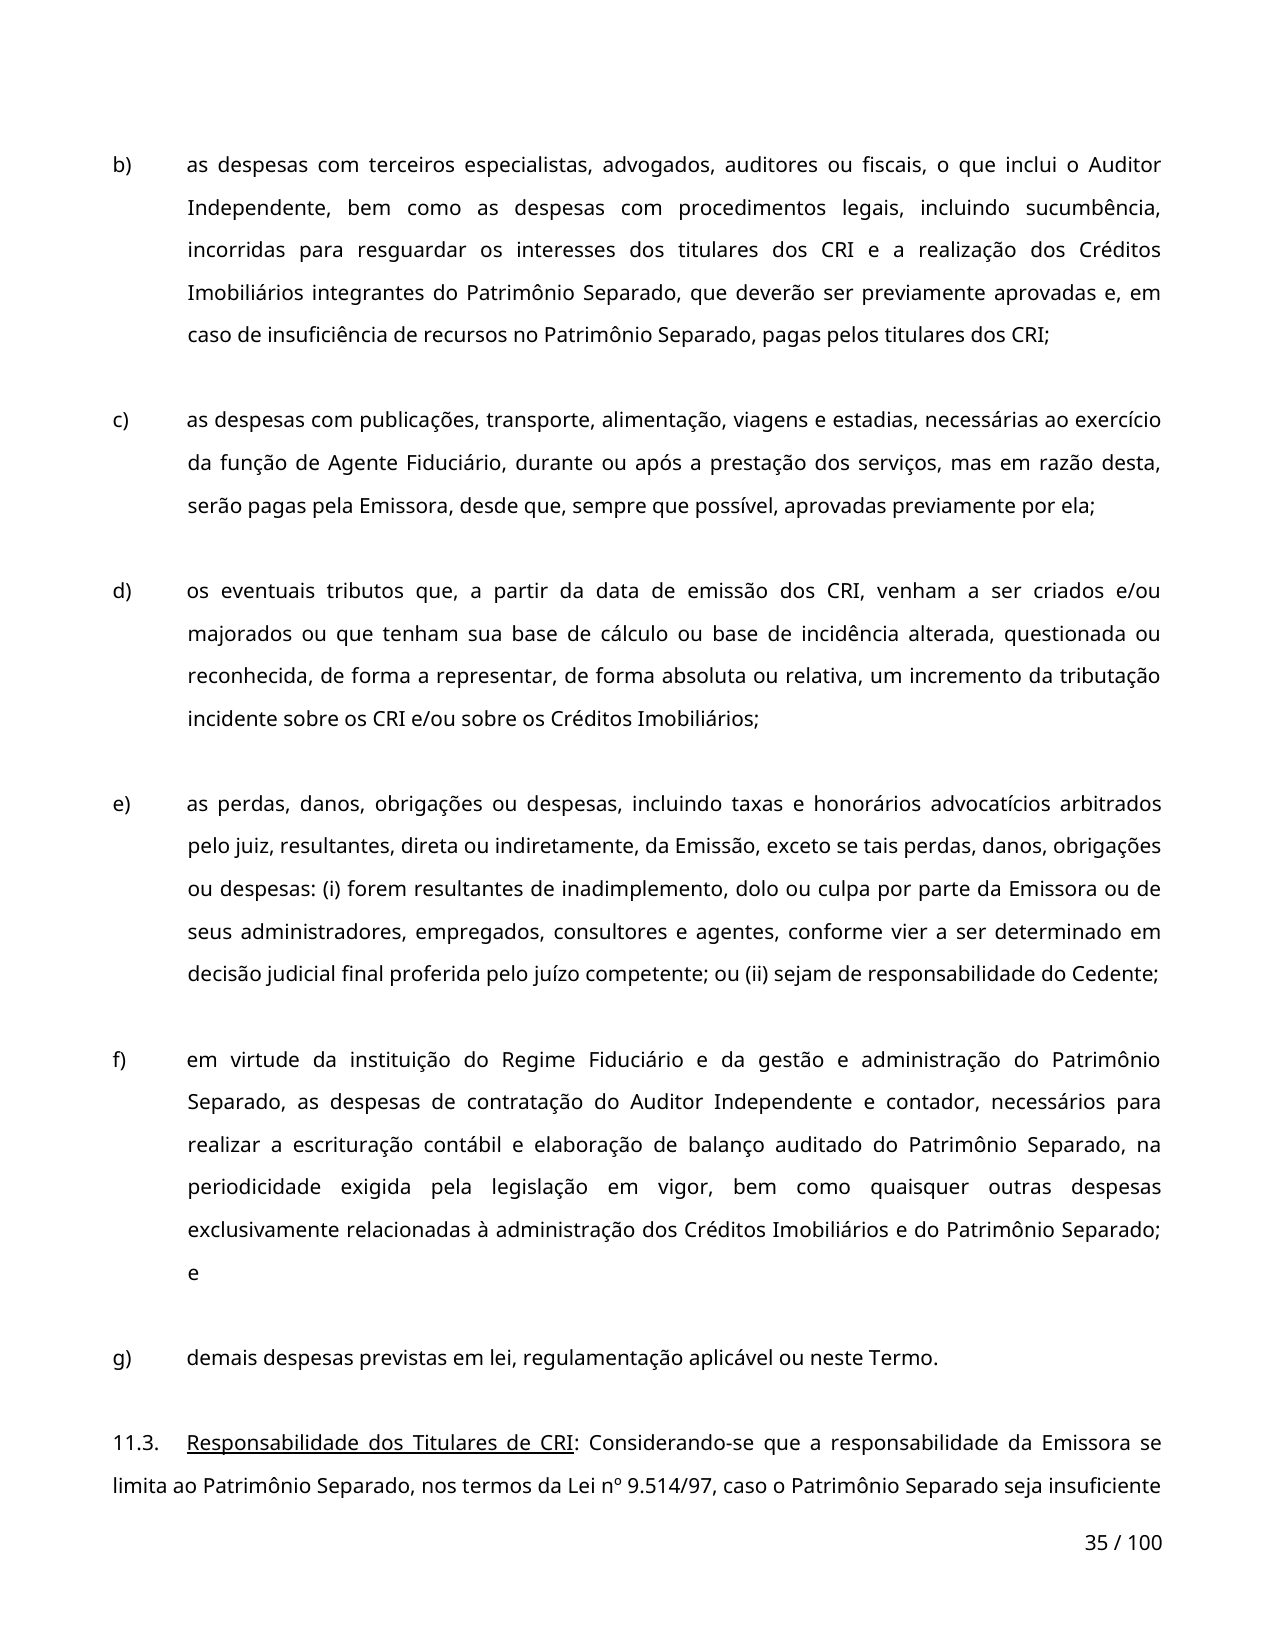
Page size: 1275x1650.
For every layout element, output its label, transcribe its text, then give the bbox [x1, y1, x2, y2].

list os eventuais tributos que, a partir da data de emissão dos CRI, venham a ser criados e/ou majorados ou que tenham sua base de cálculo ou base de incidência alterada, questionada ou reconhecida, de forma a representar, de forma absoluta ou relativa, um incremento da tributação incidente sobre os CRI e/ou sobre os Créditos Imobiliários; [112, 576, 1162, 732]
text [112, 1428, 1162, 1499]
list em virtude da instituição do Regime Fiduciário e da gestão e administração do Patrimônio Separado, as despesas de contratação do Auditor Independente e contador, necessários para realizar a escrituração contábil e elaboração de balanço auditado do Patrimônio Separado, na periodicidade exigida pela legislação em vigor, bem como quaisquer outras despesas exclusivamente relacionadas à administração dos Créditos Imobiliários e do Patrimônio Separado; e [112, 1045, 1162, 1286]
list as perdas, danos, obrigações ou despesas, incluindo taxas e honorários advocatícios arbitrados pelo juiz, resultantes, direta ou indiretamente, da Emissão, exceto se tais perdas, danos, obrigações ou despesas: (i) forem resultantes de inadimplemento, dolo ou culpa por parte da Emissora ou de seus administradores, empregados, consultores e agentes, conforme vier a ser determinado em decisão judicial final proferida pelo juízo competente; ou (ii) sejam de responsabilidade do Cedente; [112, 789, 1162, 988]
list as despesas com publicações, transporte, alimentação, viagens e estadias, necessárias ao exercício da função de Agente Fiduciário, durante ou após a prestação dos serviços, mas em razão desta, serão pagas pela Emissora, desde que, sempre que possível, aprovadas previamente por ela; [112, 406, 1162, 519]
list as despesas com terceiros especialistas, advogados, auditores ou fiscais, o que inclui o Auditor Independente, bem como as despesas com procedimentos legais, incluindo sucumbência, incorridas para resguardar os interesses dos titulares dos CRI e a realização dos Créditos Imobiliários integrantes do Patrimônio Separado, que deverão ser previamente aprovadas e, em caso de insuficiência de recursos no Patrimônio Separado, pagas pelos titulares dos CRI; [112, 150, 1162, 349]
list demais despesas previstas em lei, regulamentação aplicável ou neste Termo. [112, 1343, 1162, 1371]
